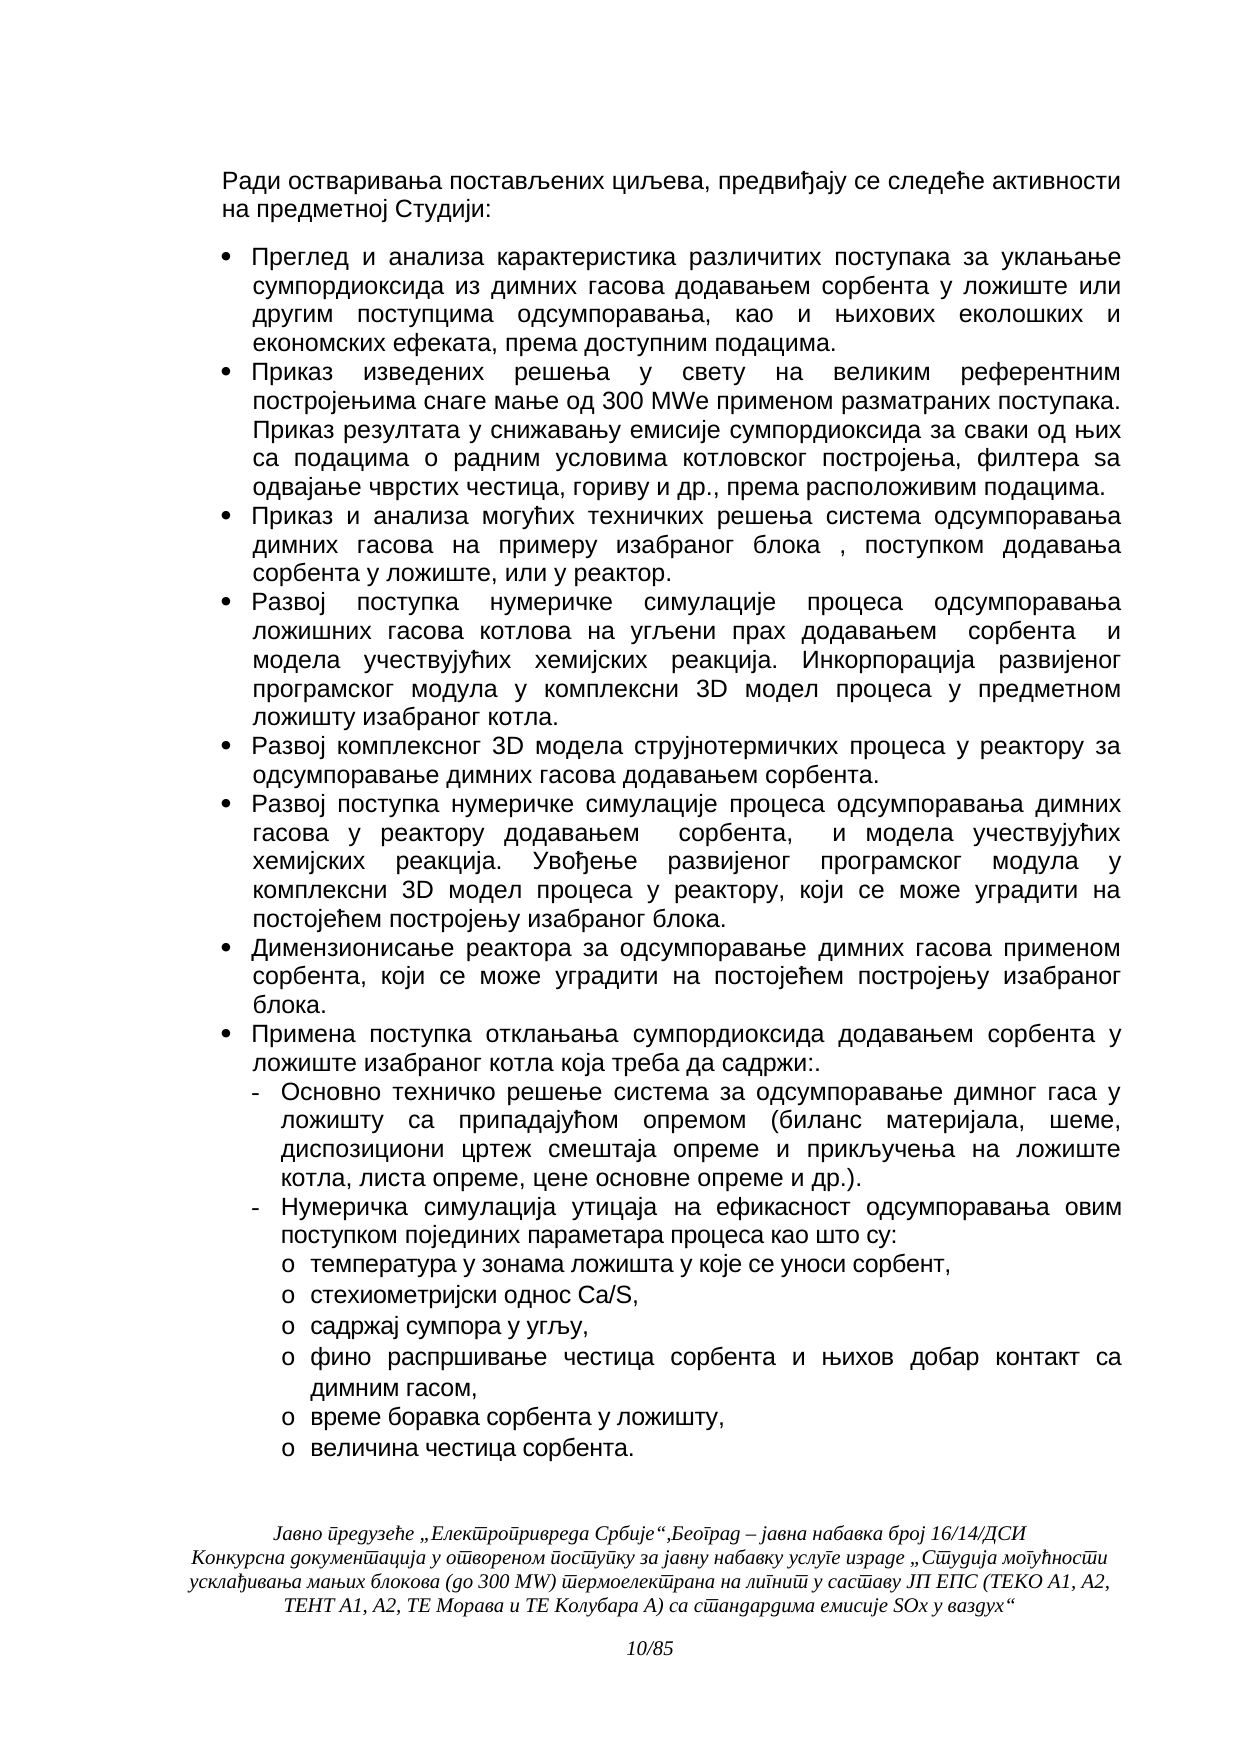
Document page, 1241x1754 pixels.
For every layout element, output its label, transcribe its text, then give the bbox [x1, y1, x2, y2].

list Приказ изведених решења у свету на великим референтним постројењима снаге мање од 300 МWе применом разматраних поступака. Приказ резултата у снижавању емисије сумпордиоксида за сваки од њих са подацима о радним условима котловског постројења, филтера ѕа одвајање чврстих честица, гориву и др., према расположивим подацима. [222, 357, 1122, 501]
list Преглед и анализа карактеристика различитих поступака за уклањање сумпордиоксида из димних гасова додавањем сорбента у ложиште или другим поступцима одсумпоравања, као и њихових еколошких и економских ефеката, према доступним подацима. [222, 242, 1122, 357]
list фино распршивање честица сорбента и њихов добар контакт са димним гасом, [281, 1342, 1122, 1402]
list Приказ и анализа могућих техничких решења система одсумпоравања димних гасова на примеру изабраног блока , поступком додавања сорбента у ложиште, или у реактор. [222, 501, 1122, 587]
list време боравка сорбента у ложишту, [281, 1402, 1122, 1433]
list Нумеричка симулација утицаја на ефикасност одсумпоравања овим поступком појединих параметара процеса као што су: [251, 1192, 1122, 1249]
list садржај сумпора у угљу, [281, 1311, 1122, 1342]
list Основно техничко решење система за одсумпоравање димног гаса у ложишту са припадајућом опремом (биланс материјала, шеме, диспозициони цртеж смештаја опреме и прикључења на ложиште котла, листа опреме, цене основне опреме и др.). [251, 1076, 1122, 1192]
list величина честица сорбента. [281, 1433, 1122, 1463]
list Развој поступка нумеричке симулације процеса одсумпоравања димних гасова у реактору додавањем сорбента, и модела учествујућих хемијских реакција. Увођење развијеног програмског модула у комплексни 3D модел процеса у реактору, који се може уградити на постојећем постројењу изабраног блока. [222, 789, 1122, 932]
list Развој поступка нумеричке симулације процеса одсумпоравања ложишних гасова котлова на угљени прах додавањем сорбента и модела учествујућих хемијских реакција. Инкорпорација развијеног програмског модула у комплексни 3D модел процеса у предметном ложишту изабраног котла. [222, 587, 1122, 731]
list Примена поступка отклањања сумпордиоксида додавањем сорбента у ложиште изабраног котла која треба да садржи:. [222, 1019, 1122, 1076]
list температура у зонама ложишта у које се уноси сорбент, [281, 1249, 1122, 1280]
list Димензионисање реактора за одсумпоравање димних гасова применом сорбента, који се може уградити на постојећем постројењу изабраног блока. [222, 932, 1122, 1019]
text Ради остваривања постављених циљева, предвиђају се следеће активности на предметној Студији: [222, 166, 1122, 223]
list Развој комплексног 3D модела струјнотермичких процеса у реактору за одсумпоравање димних гасова додавањем сорбента. [222, 731, 1122, 789]
list стехиометријски однос Ca/S, [281, 1280, 1122, 1311]
